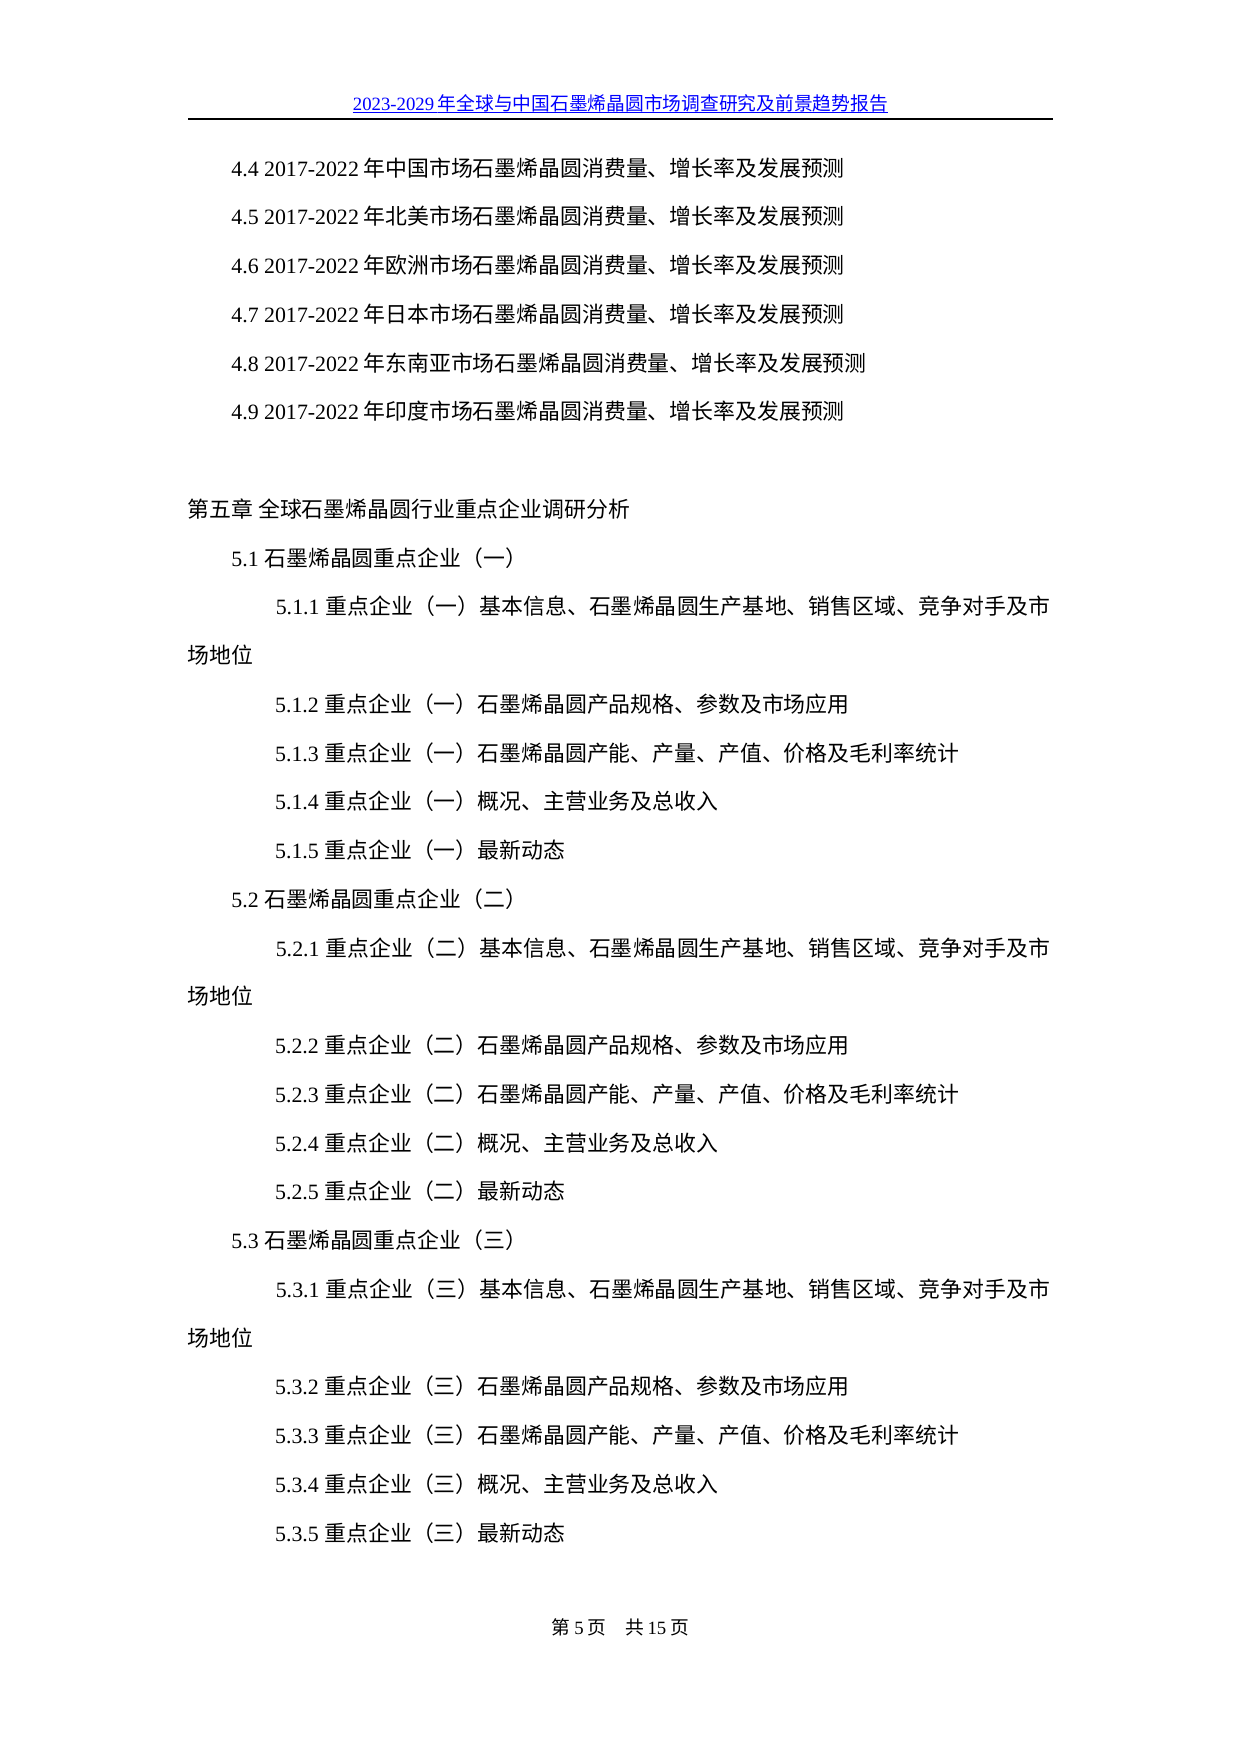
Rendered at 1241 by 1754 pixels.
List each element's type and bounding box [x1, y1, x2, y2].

text [187, 150, 1053, 1548]
